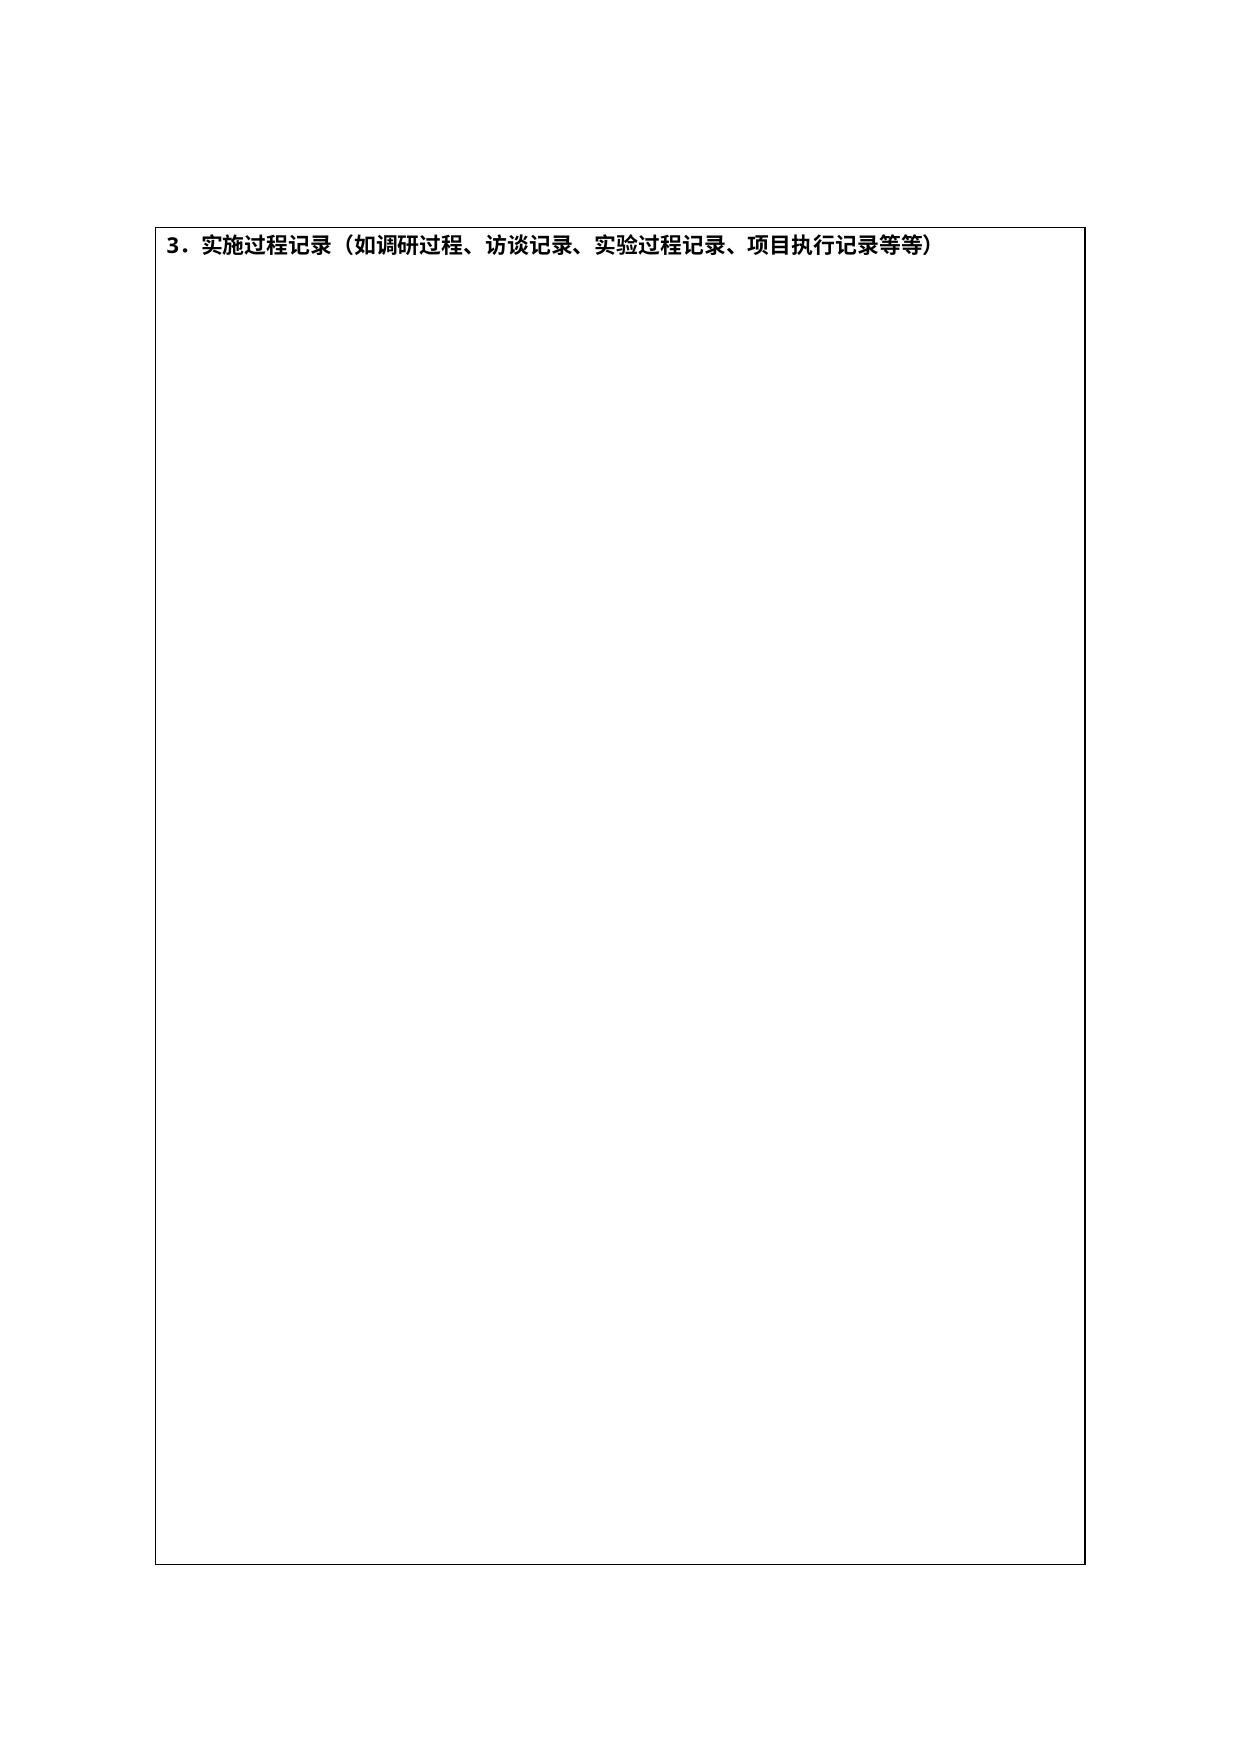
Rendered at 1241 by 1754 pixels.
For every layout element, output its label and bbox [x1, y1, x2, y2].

table_header [156, 228, 1084, 1564]
